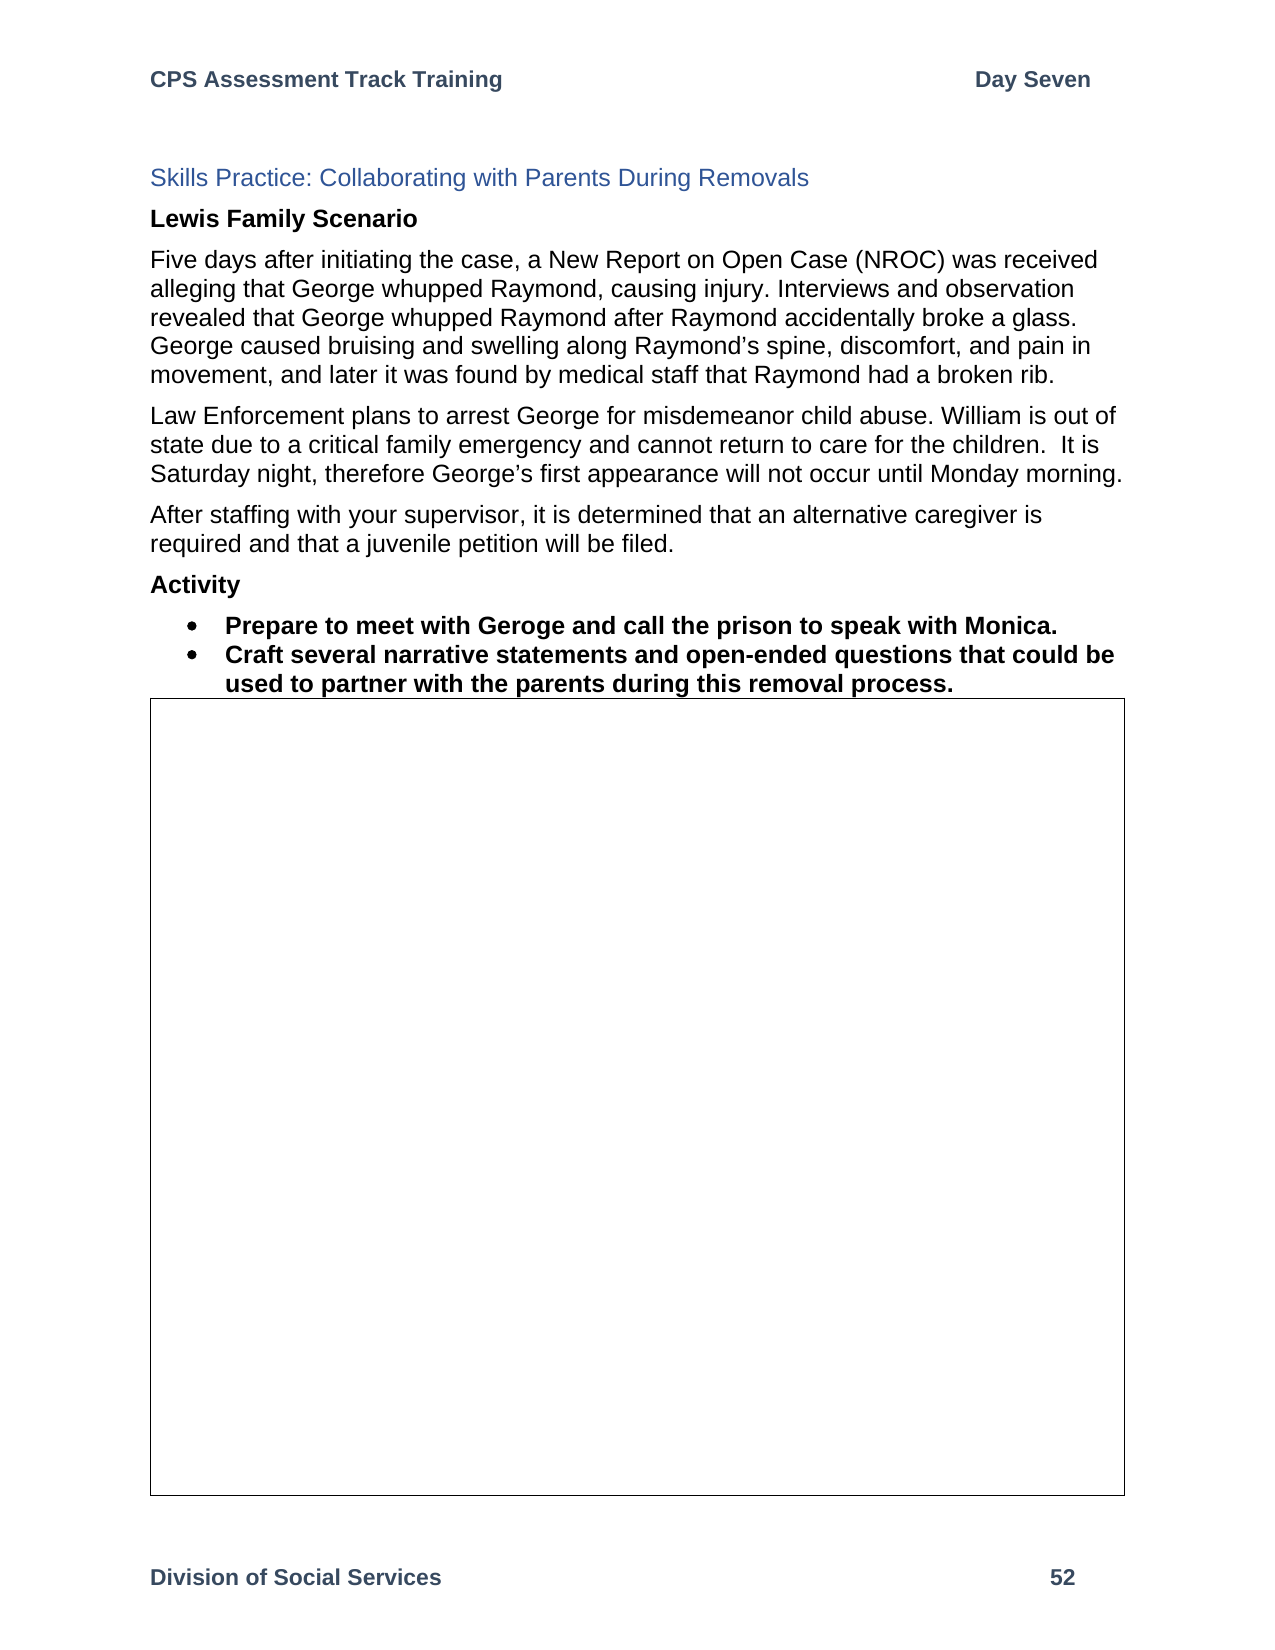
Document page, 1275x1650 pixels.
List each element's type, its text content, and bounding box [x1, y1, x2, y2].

text Prepare to meet with Geroge and call the prison to speak with Monica. [187, 611, 1125, 640]
text Lewis Family Scenario [150, 204, 1125, 232]
text Craft several narrative statements and open-ended questions that could be used to partner with the parents during this removal process. [187, 640, 1125, 698]
text Five days after initiating the case, a New Report on Open Case (NROC) was received alleging that George whupped Raymond, causing injury. Interviews and observation revealed that George whupped Raymond after Raymond accidentally broke a glass. George caused bruising and swelling along Raymond’s spine, discomfort, and pain in movement, and later it was found by medical staff that Raymond had a broken rib. [150, 245, 1125, 389]
subtitle Skills Practice: Collaborating with Parents During Removals [150, 162, 1125, 191]
table_header [151, 699, 1124, 1495]
text Law Enforcement plans to arrest George for misdemeanor child abuse. William is out of state due to a critical family emergency and cannot return to care for the children. It is Saturday night, therefore George’s first appearance will not occur until Monday morning. [150, 401, 1125, 487]
text After staffing with your supervisor, it is determined that an alternative caregiver is required and that a juvenile petition will be filed. [150, 500, 1125, 557]
text Activity [150, 570, 1125, 599]
